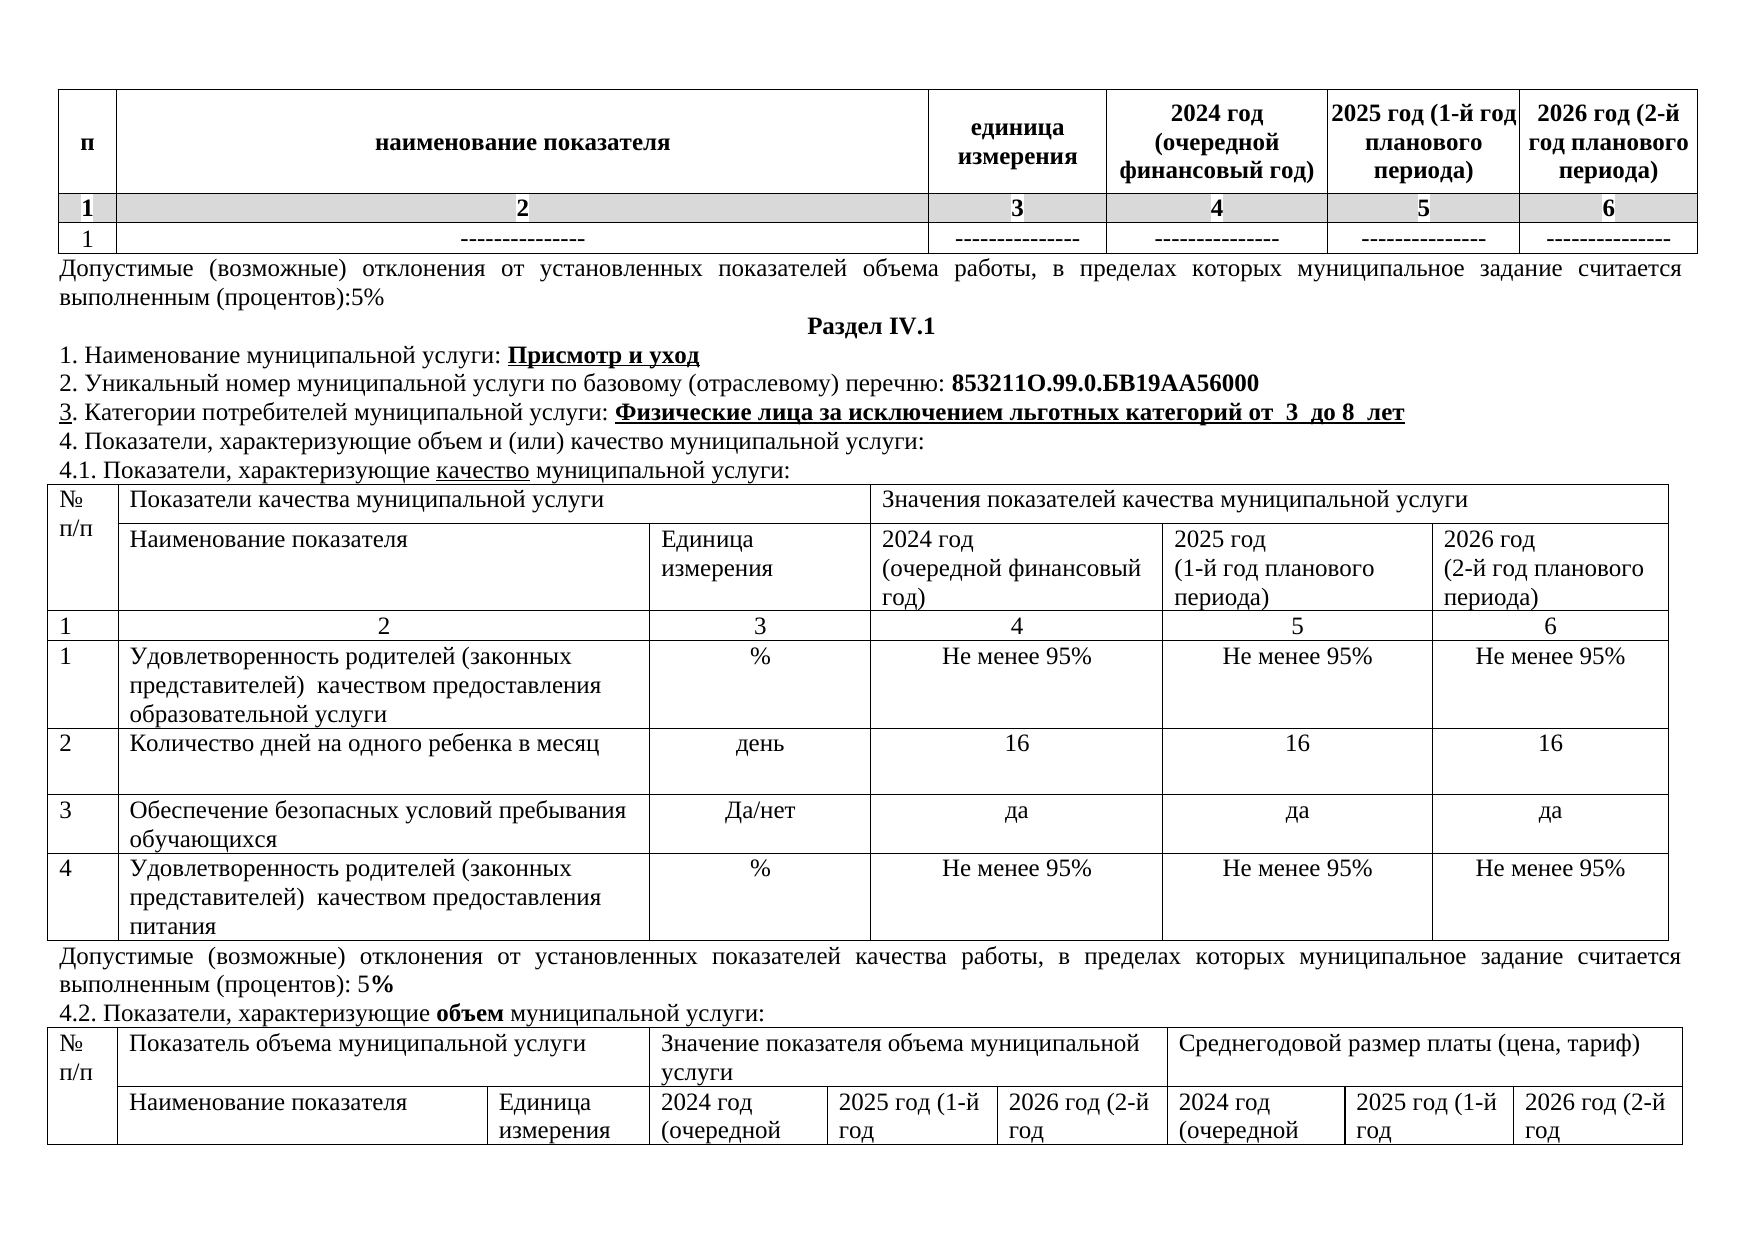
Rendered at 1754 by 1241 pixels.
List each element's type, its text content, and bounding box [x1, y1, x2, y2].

table_cell 5 [1430, 194, 1519, 222]
text 4. Показатели, характеризующие объем и (или) качество муниципальной услуги: [59, 426, 1683, 455]
table_cell Обеспечение безопасных условий пребывания обучающихся [119, 795, 649, 852]
table_cell 2026 год (2-й год планового периода) [1433, 524, 1668, 610]
table_cell 2025 год (1-й год планового периода) [1328, 90, 1519, 192]
table_cell 5 [1163, 611, 1432, 640]
table_cell да [871, 795, 1162, 852]
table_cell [1168, 1087, 1344, 1144]
table_header № п/п [48, 1028, 117, 1144]
table_cell 3 [48, 795, 118, 852]
table_cell 4 [871, 611, 1162, 640]
table_cell Не менее 95% [1163, 641, 1432, 727]
table_cell Удовлетворенность родителей (законных представителей) качеством предоставления питания [119, 854, 649, 940]
table_cell 2 [119, 611, 649, 640]
table_cell --------------- [1520, 223, 1697, 252]
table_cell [1346, 1087, 1513, 1144]
table_cell 2024 год (очередной финансовый год) [871, 524, 1162, 610]
text Допустимые (возможные) отклонения от установленных показателей качества работы, в пределах которых муниципальное задание считается выполненным (процентов): 5% [59, 941, 1683, 998]
table_cell 16 [871, 729, 1162, 794]
table_cell 1 [48, 611, 118, 640]
table_cell 6 [1615, 194, 1697, 222]
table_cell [828, 1087, 997, 1144]
table_cell 2 [48, 729, 118, 794]
table_header Значение показателя объема муниципальной услуги [650, 1028, 1167, 1086]
table_cell единица измерения [929, 90, 1106, 192]
table_cell 2025 год (1-й год планового периода) [1163, 524, 1432, 610]
table_cell Наименование показателя [119, 524, 649, 610]
table_cell Удовлетворенность родителей (законных представителей) качеством предоставления образовательной услуги [119, 641, 649, 727]
table_cell Не менее 95% [1433, 854, 1668, 940]
table_cell Не менее 95% [871, 641, 1162, 727]
table_cell 4 [48, 854, 118, 940]
table_cell 1 [59, 194, 81, 222]
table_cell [998, 1087, 1167, 1144]
table_cell Единица измерения [488, 1087, 649, 1144]
table_cell 1 [48, 641, 118, 727]
table_header Значения показателей качества муниципальной услуги [871, 485, 1668, 523]
table_cell Не менее 95% [1433, 641, 1668, 727]
table_header №п/п [59, 90, 116, 192]
table_cell 5 [1328, 194, 1418, 222]
table_cell 2026 год (2-й год планового периода) [1520, 90, 1697, 192]
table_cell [1514, 1087, 1682, 1144]
table_cell 3 [1024, 194, 1106, 222]
table_cell 1 [93, 194, 116, 222]
table_cell Да/нет [650, 795, 870, 852]
table_cell 1 [59, 223, 116, 252]
text Допустимые (возможные) отклонения от установленных показателей объема работы, в пределах которых муниципальное задание считается выполненным (процентов):5% [59, 254, 1683, 311]
table_cell 2 [117, 194, 516, 222]
table_cell 6 [1433, 611, 1668, 640]
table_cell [118, 1087, 487, 1144]
table_header Среднегодовой размер платы (цена, тариф) [1168, 1028, 1682, 1086]
table_cell --------------- [117, 223, 928, 252]
text 4.2. Показатели, характеризующие объем муниципальной услуги: [59, 998, 1683, 1027]
table_cell 4 [1223, 194, 1327, 222]
table_cell день [650, 729, 870, 794]
table_cell Единица измерения [650, 524, 870, 610]
table_cell Не менее 95% [1163, 854, 1432, 940]
table_cell Количество дней на одного ребенка в месяц [119, 729, 649, 794]
table_cell 2 [529, 194, 928, 222]
table_cell % [650, 854, 870, 940]
table_cell --------------- [1107, 223, 1327, 252]
text 4.1. Показатели, характеризующие качество муниципальной услуги: [59, 455, 1683, 483]
text 3. Категории потребителей муниципальной услуги: Физические лица за исключением льготных категорий от 3 до 8 лет [59, 397, 1683, 426]
text 1. Наименование муниципальной услуги: Присмотр и уход [59, 340, 1683, 368]
table_cell наименование показателя [117, 90, 928, 192]
text Раздел IV.1 [59, 311, 1683, 340]
table_cell 3 [929, 194, 1011, 222]
table_cell 16 [1163, 729, 1432, 794]
table_cell --------------- [929, 223, 1106, 252]
table_cell --------------- [1328, 223, 1519, 252]
table_cell 3 [650, 611, 870, 640]
table_header № п/п [48, 485, 118, 610]
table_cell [650, 1087, 827, 1144]
table_cell да [1163, 795, 1432, 852]
table_cell 4 [1107, 194, 1211, 222]
table_cell 6 [1520, 194, 1602, 222]
table_header Показатель объема муниципальной услуги [118, 1028, 649, 1086]
table_header Показатели качества муниципальной услуги [119, 485, 870, 523]
table_cell 2024 год (очередной финансовый год) [1107, 90, 1327, 192]
text 2. Уникальный номер муниципальной услуги по базовому (отраслевому) перечню: 853211О.99.0.БВ19АА56000 [59, 368, 1683, 397]
table_cell Не менее 95% [871, 854, 1162, 940]
table_cell да [1433, 795, 1668, 852]
table_cell 16 [1433, 729, 1668, 794]
table_cell % [650, 641, 870, 727]
